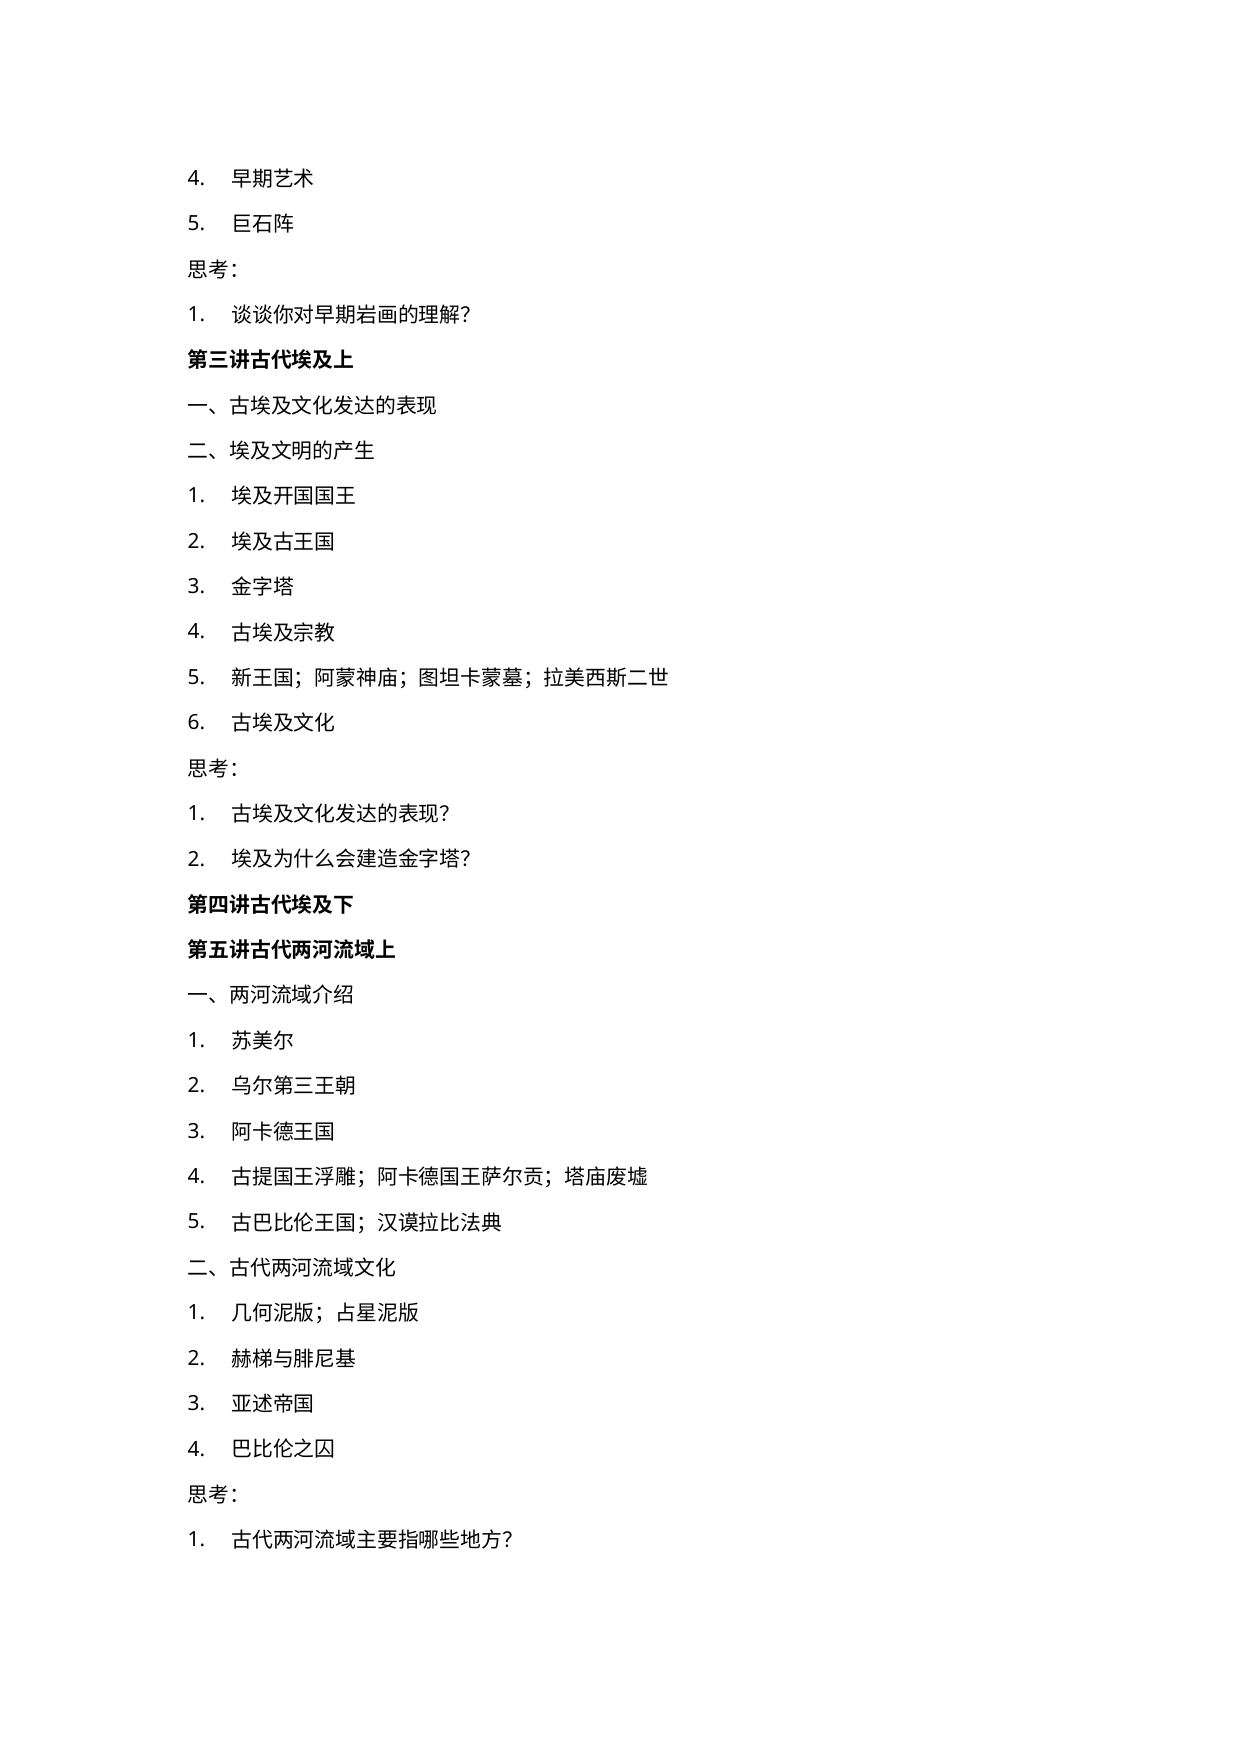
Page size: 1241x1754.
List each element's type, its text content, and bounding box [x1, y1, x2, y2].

text 5. 古巴比伦王国；汉谟拉比法典 [187, 1206, 1053, 1236]
text 1. 古埃及文化发达的表现？ [187, 797, 1053, 828]
text 3. 金字塔 [187, 570, 1053, 601]
text 思考： [187, 1478, 1053, 1508]
text 4. 古埃及宗教 [187, 616, 1053, 646]
text 二、古代两河流域文化 [187, 1251, 1053, 1281]
text 1. 几何泥版；占星泥版 [187, 1296, 1053, 1327]
text 2. 赫梯与腓尼基 [187, 1342, 1053, 1372]
text 4. 早期艺术 [187, 162, 1053, 192]
text 2. 埃及为什么会建造金字塔？ [187, 843, 1053, 873]
text 思考： [187, 253, 1053, 283]
text 2. 埃及古王国 [187, 525, 1053, 555]
text 一、两河流域介绍 [187, 979, 1053, 1009]
text 5. 巨石阵 [187, 207, 1053, 238]
text 一、古埃及文化发达的表现 [187, 389, 1053, 419]
text 3. 阿卡德王国 [187, 1115, 1053, 1145]
text 思考： [187, 752, 1053, 782]
text 1. 苏美尔 [187, 1024, 1053, 1054]
text 1. 古代两河流域主要指哪些地方？ [187, 1523, 1053, 1554]
text 4. 古提国王浮雕；阿卡德国王萨尔贡；塔庙废墟 [187, 1160, 1053, 1191]
text 5. 新王国；阿蒙神庙；图坦卡蒙墓；拉美西斯二世 [187, 661, 1053, 691]
text 2. 乌尔第三王朝 [187, 1069, 1053, 1100]
text 二、埃及文明的产生 [187, 434, 1053, 464]
text 第五讲古代两河流域上 [187, 933, 1053, 964]
text 1. 埃及开国国王 [187, 479, 1053, 510]
text 1. 谈谈你对早期岩画的理解？ [187, 298, 1053, 328]
text 第四讲古代埃及下 [187, 888, 1053, 918]
text 3. 亚述帝国 [187, 1387, 1053, 1418]
text 4. 巴比伦之囚 [187, 1433, 1053, 1463]
text 6. 古埃及文化 [187, 707, 1053, 737]
text 第三讲古代埃及上 [187, 343, 1053, 374]
